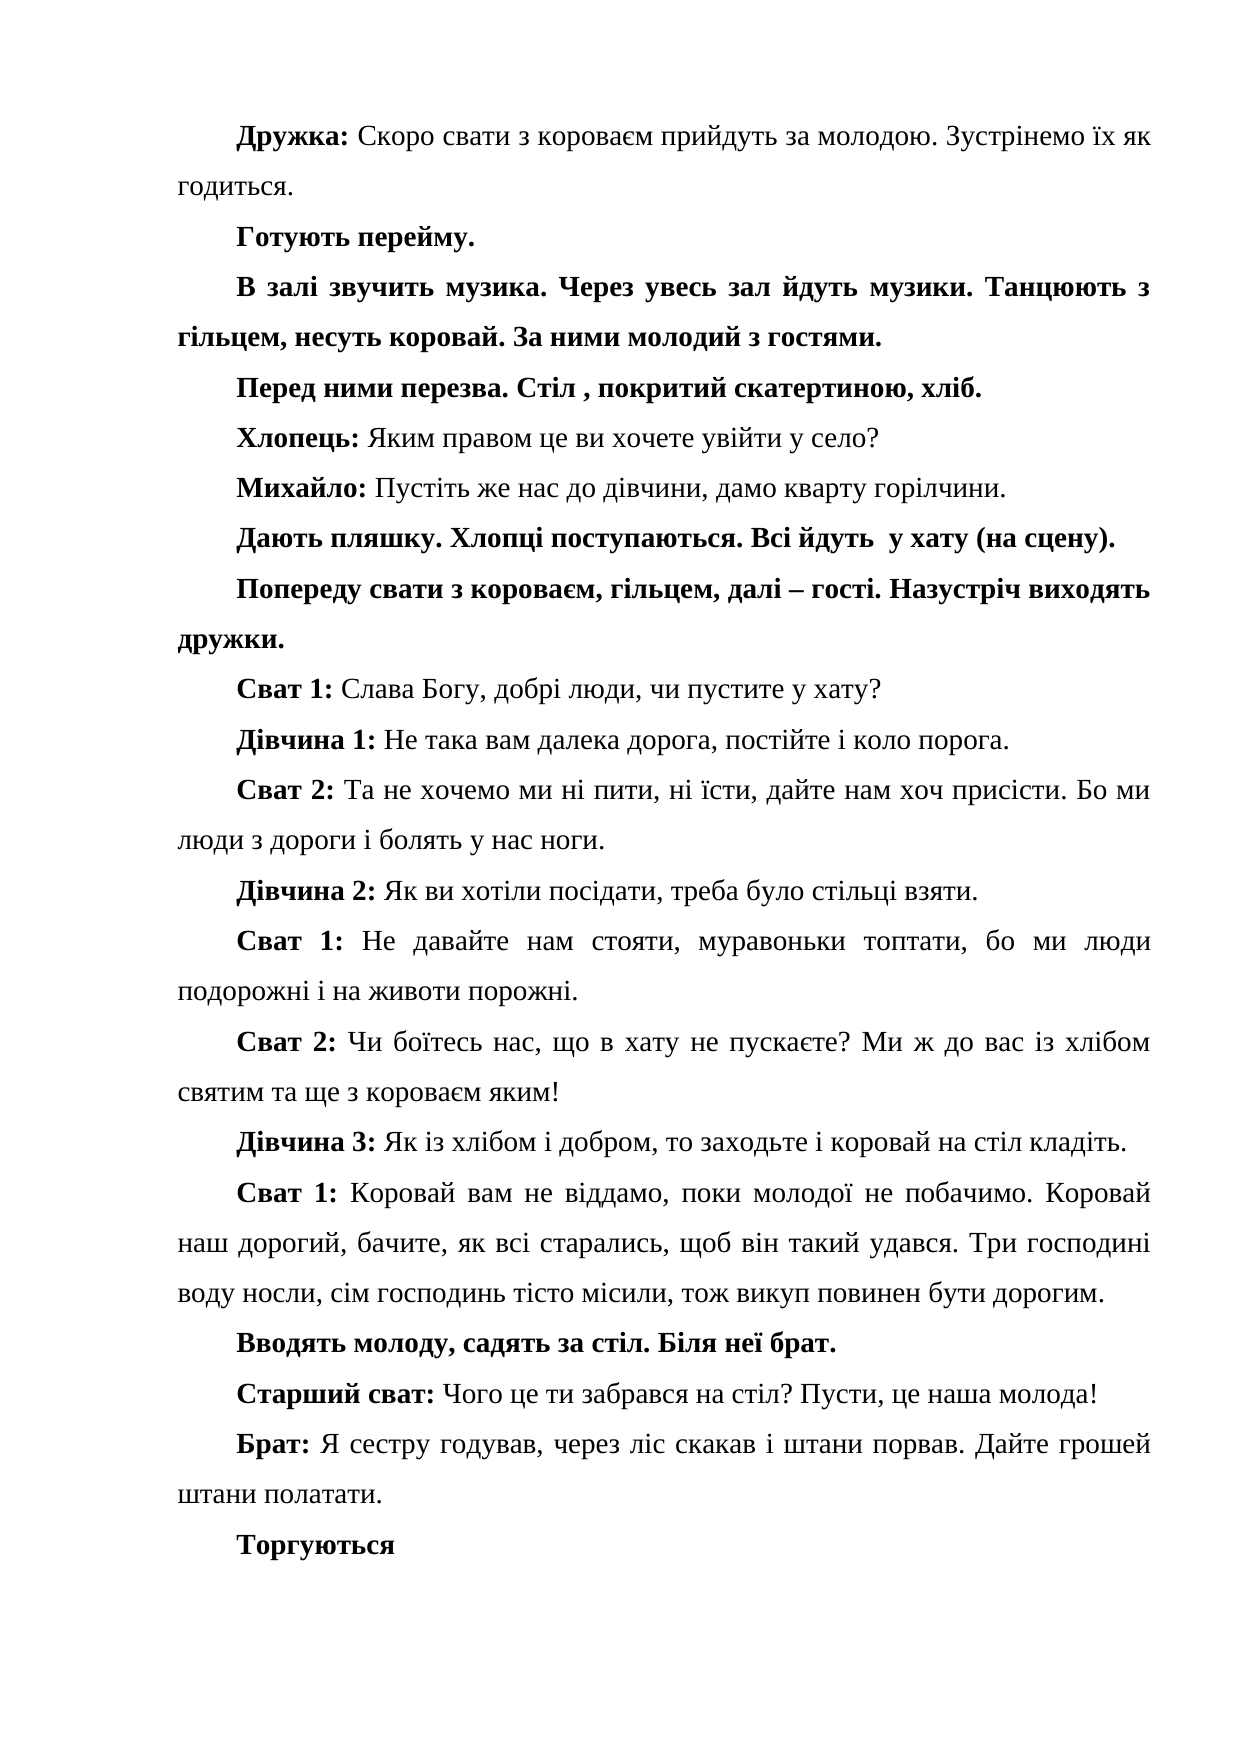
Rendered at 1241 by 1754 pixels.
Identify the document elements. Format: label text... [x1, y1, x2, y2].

text Торгуються [177, 1527, 1152, 1560]
text Дають пляшку. Хлопці поступаються. Всі йдуть у хату (на сцену). [177, 521, 1152, 554]
text В залі звучить музика. Через увесь зал йдуть музики. Танцюють з гільцем, несуть коровай. За ними молодий з гостями. [177, 269, 1152, 353]
text Сват 1: Слава Богу, добрі люди, чи пустите у хату? [177, 672, 1152, 705]
text Дівчина 3: Як із хлібом і добром, то заходьте і коровай на стіл кладіть. [177, 1124, 1152, 1158]
text Попереду свати з короваєм, гільцем, далі – гості. Назустріч виходять дружки. [177, 571, 1152, 655]
text Сват 2: Та не хочемо ми ні пити, ні їсти, дайте нам хоч присісти. Бо ми люди з дороги і болять у нас ноги. [177, 772, 1152, 856]
text Дружка: Скоро свати з короваєм прийдуть за молодою. Зустрінемо їх як годиться. [177, 118, 1152, 202]
text Старший сват: Чого це ти забрався на стіл? Пусти, це наша молода! [177, 1376, 1152, 1409]
text Дівчина 1: Не така вам далека дорога, постійте і коло порога. [177, 722, 1152, 755]
text Брат: Я сестру годував, через ліс скакав і штани порвав. Дайте грошей штани полатати. [177, 1426, 1152, 1510]
text Сват 1: Не давайте нам стояти, муравоньки топтати, бо ми люди подорожні і на животи порожні. [177, 923, 1152, 1007]
text Михайло: Пустіть же нас до дівчини, дамо кварту горілчини. [177, 470, 1152, 504]
text Сват 1: Коровай вам не віддамо, поки молодої не побачимо. Коровай наш дорогий, бачите, як всі старались, щоб він такий удався. Три господині воду носли, сім господинь тісто місили, тож викуп повинен бути дорогим. [177, 1175, 1152, 1309]
text Хлопець: Яким правом це ви хочете увійти у село? [177, 420, 1152, 453]
text Сват 2: Чи боїтесь нас, що в хату не пускаєте? Ми ж до вас із хлібом святим та ще з короваєм яким! [177, 1024, 1152, 1108]
text Готують перейму. [177, 219, 1152, 252]
text Перед ними перезва. Стіл , покритий скатертиною, хліб. [177, 370, 1152, 403]
text Вводять молоду, садять за стіл. Біля неї брат. [177, 1326, 1152, 1359]
text Дівчина 2: Як ви хотіли посідати, треба було стільці взяти. [177, 873, 1152, 906]
